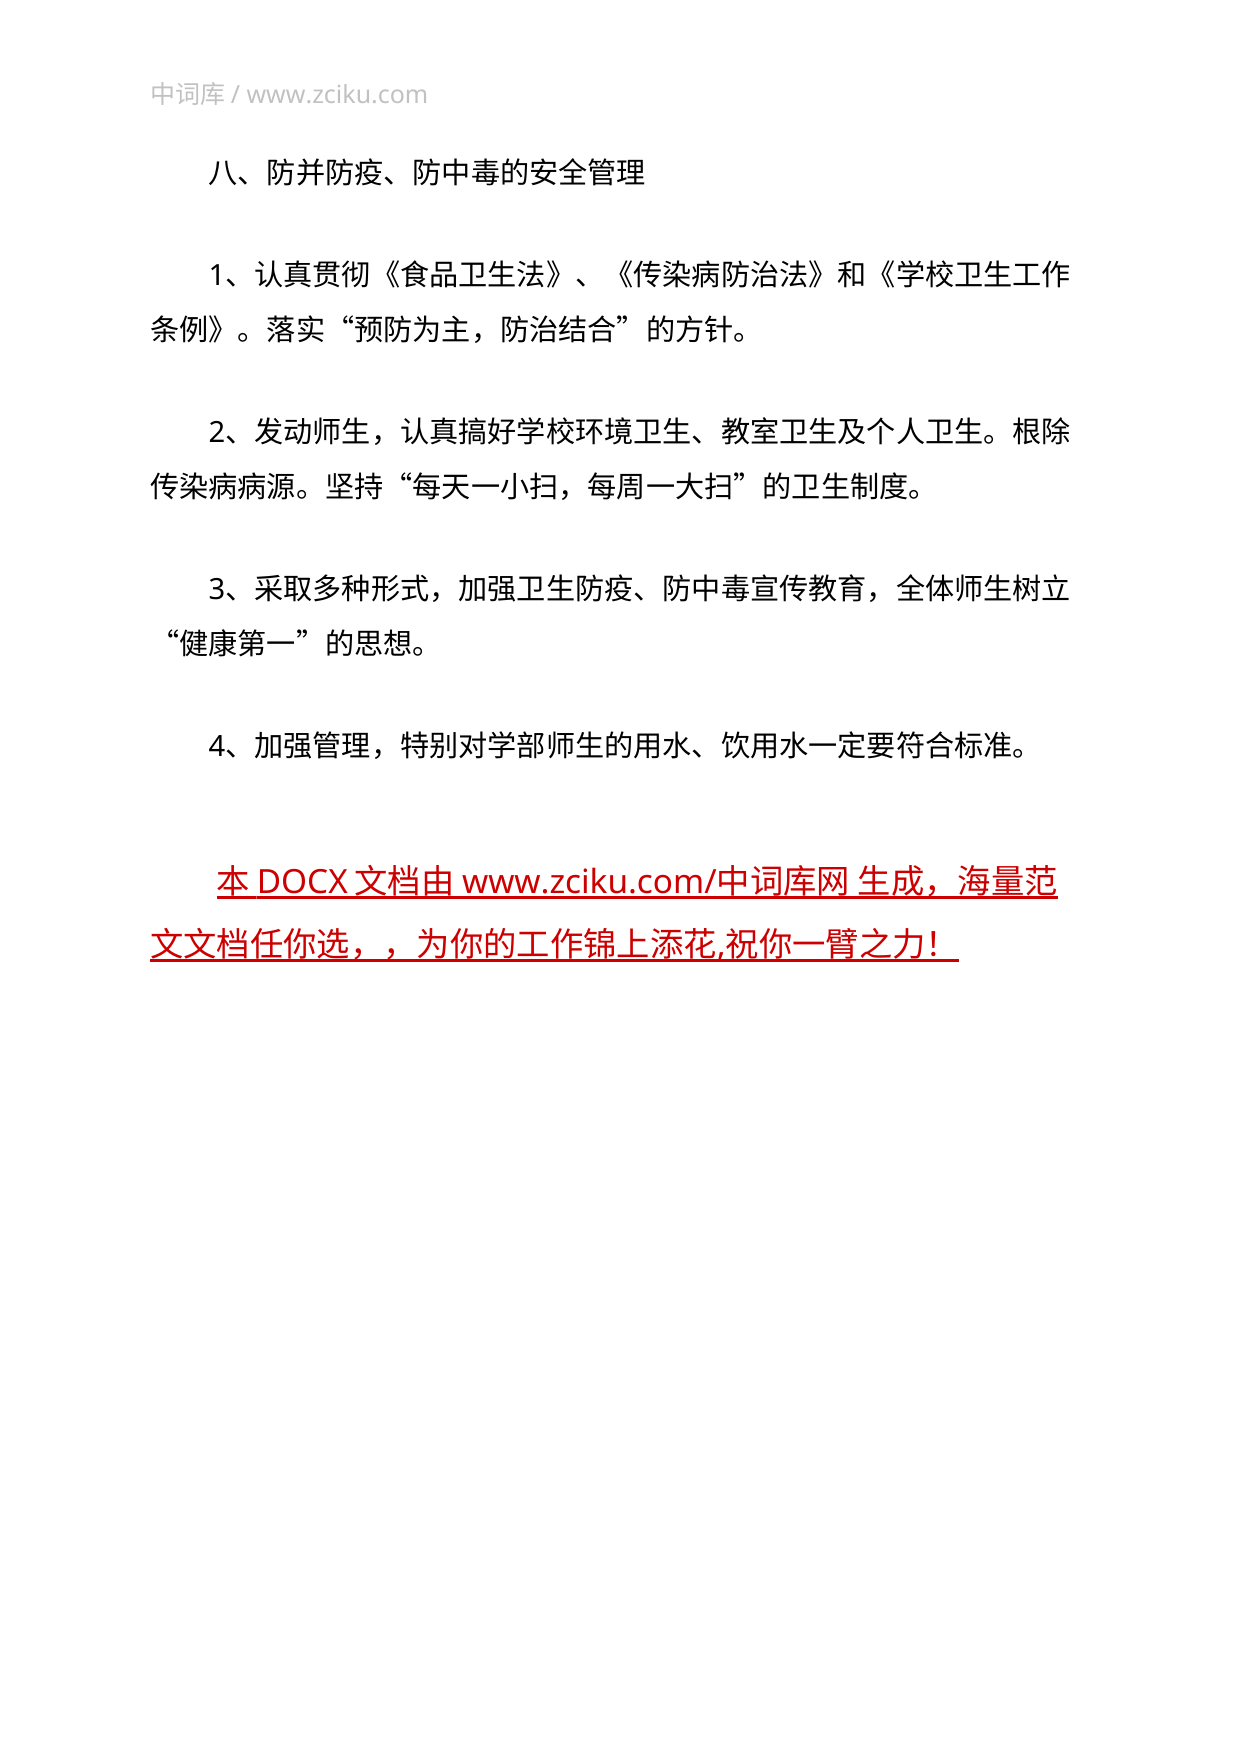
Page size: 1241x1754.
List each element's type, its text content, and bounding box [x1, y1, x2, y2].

text 3、采取多种形式，加强卫生防疫、防中毒宣传教育，全体师生树立“健康第一”的思想。 [150, 565, 1090, 663]
text 八、防并防疫、防中毒的安全管理 [150, 150, 1090, 192]
text 2、发动师生，认真搞好学校环境卫生、教室卫生及个人卫生。根除传染病病源。坚持“每天一小扫，每周一大扫”的卫生制度。 [150, 408, 1090, 506]
text 1、认真贯彻《食品卫生法》、《传染病防治法》和《学校卫生工作条例》。落实“预防为主，防治结合”的方针。 [150, 252, 1090, 349]
text 4、加强管理，特别对学部师生的用水、饮用水一定要符合标准。 [150, 722, 1090, 764]
text 本DOCX文档由 www.zciku.com/中词库网 生成，海量范文文档任你选，，为你的工作锦上添花,祝你一臂之力！ [150, 855, 1090, 967]
